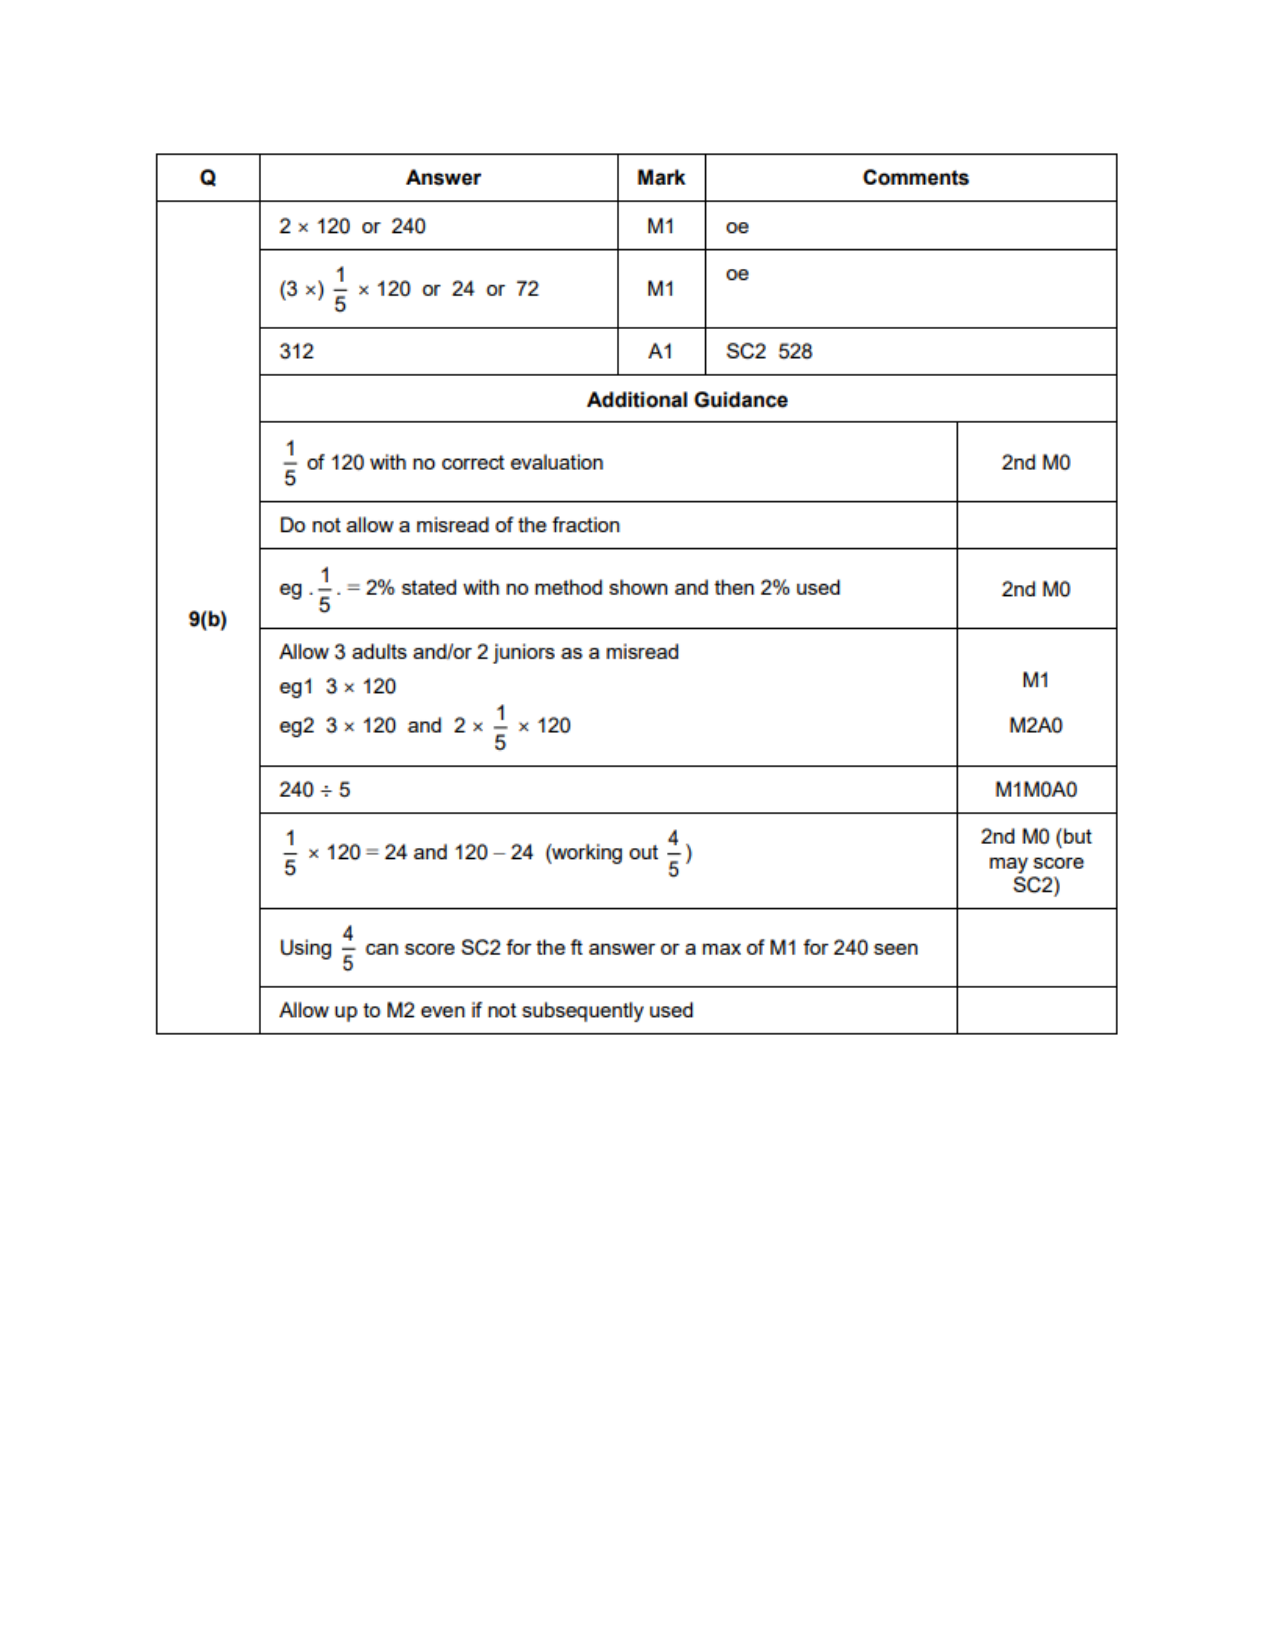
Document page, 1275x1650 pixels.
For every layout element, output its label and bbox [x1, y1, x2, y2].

picture [150, 150, 1121, 1038]
